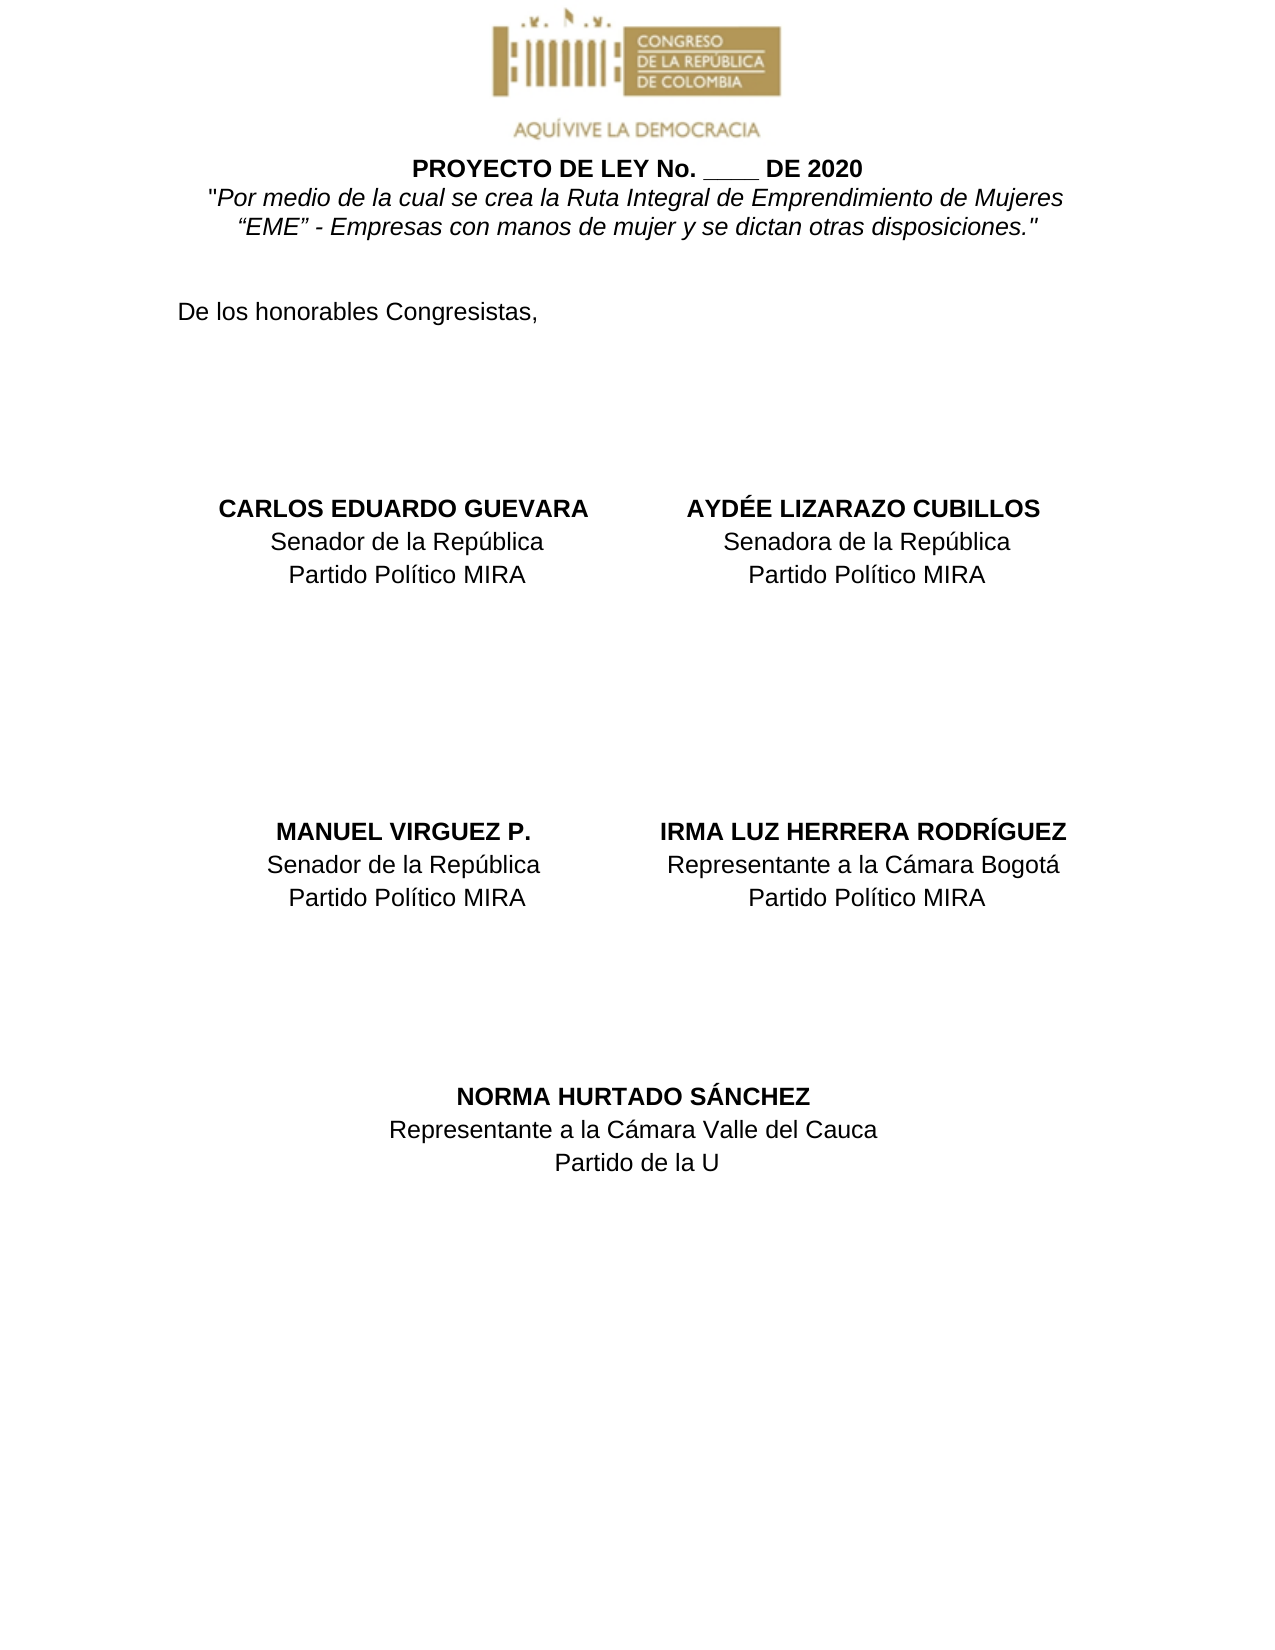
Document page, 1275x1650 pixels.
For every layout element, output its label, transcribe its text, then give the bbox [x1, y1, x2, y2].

table_cell NORMA HURTADO SÁNCHEZ Representante a la Cámara Valle del Cauca Partido de la U [177, 1057, 1097, 1206]
table_header AYDÉE LIZARAZO CUBILLOS Senadora de la República Partido Político MIRA [637, 469, 1097, 792]
picture [489, 0, 786, 146]
table_cell MANUEL VIRGUEZ P. Senador de la República Partido Político MIRA [177, 792, 637, 1057]
text De los honorables Congresistas, [177, 297, 1098, 383]
table_cell IRMA LUZ HERRERA RODRÍGUEZ Representante a la Cámara Bogotá Partido Político MIRA [637, 792, 1097, 1057]
table_header CARLOS EDUARDO GUEVARA Senador de la República Partido Político MIRA [177, 469, 637, 792]
